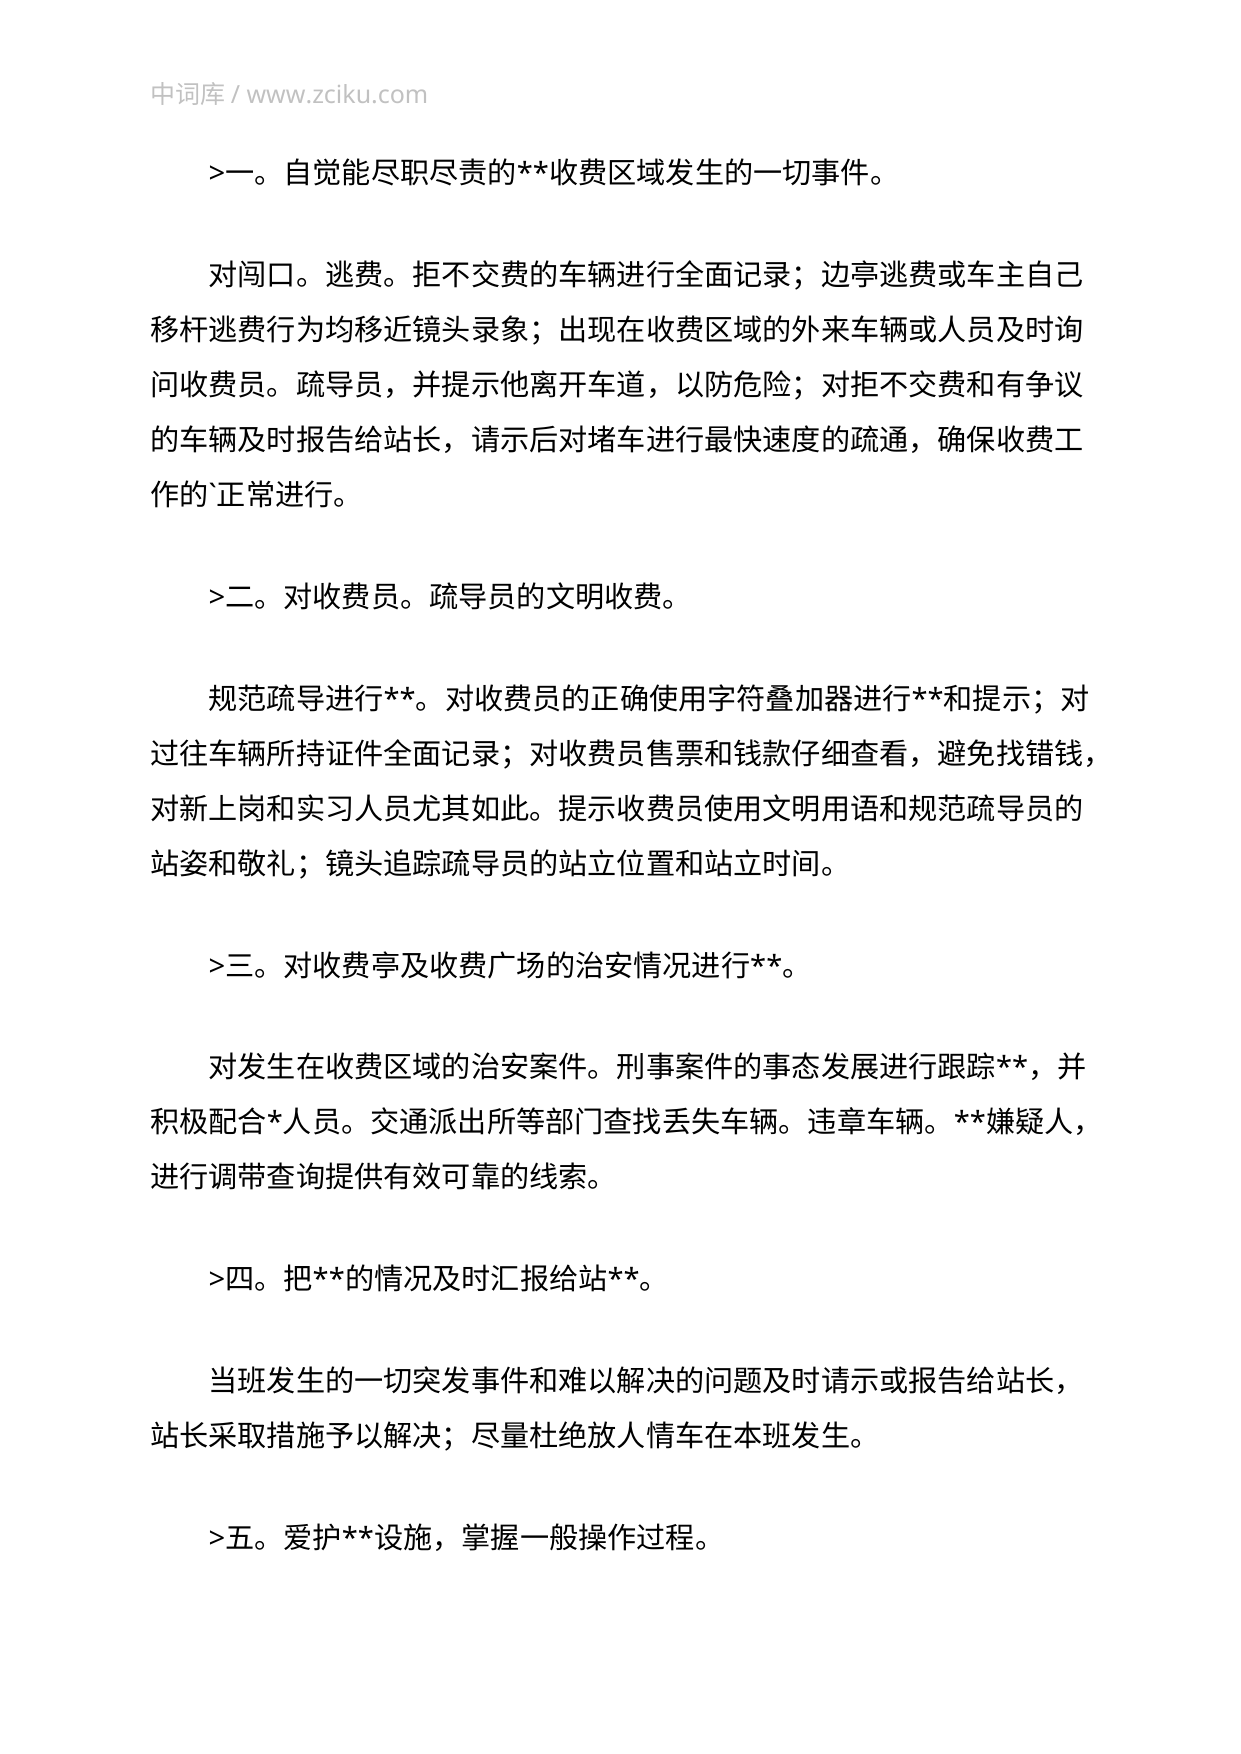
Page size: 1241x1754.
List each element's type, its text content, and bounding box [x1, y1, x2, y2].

text >三。对收费亭及收费广场的治安情况进行**。 [150, 942, 1090, 984]
text 规范疏导进行**。对收费员的正确使用字符叠加器进行**和提示；对过往车辆所持证件全面记录；对收费员售票和钱款仔细查看，避免找错钱，对新上岗和实习人员尤其如此。提示收费员使用文明用语和规范疏导员的站姿和敬礼；镜头追踪疏导员的站立位置和站立时间。 [150, 676, 1090, 883]
text 当班发生的一切突发事件和难以解决的问题及时请示或报告给站长，站长采取措施予以解决；尽量杜绝放人情车在本班发生。 [150, 1358, 1090, 1455]
text >五。爱护**设施，掌握一般操作过程。 [150, 1514, 1090, 1557]
text 对发生在收费区域的治安案件。刑事案件的事态发展进行跟踪**，并积极配合*人员。交通派出所等部门查找丢失车辆。违章车辆。**嫌疑人，进行调带查询提供有效可靠的线索。 [150, 1044, 1090, 1196]
text >二。对收费员。疏导员的文明收费。 [150, 573, 1090, 616]
text 对闯口。逃费。拒不交费的车辆进行全面记录；边亭逃费或车主自己移杆逃费行为均移近镜头录象；出现在收费区域的外来车辆或人员及时询问收费员。疏导员，并提示他离开车道，以防危险；对拒不交费和有争议的车辆及时报告给站长，请示后对堵车进行最快速度的疏通，确保收费工作的`正常进行。 [150, 252, 1090, 514]
text >一。自觉能尽职尽责的**收费区域发生的一切事件。 [150, 150, 1090, 192]
text >四。把**的情况及时汇报给站**。 [150, 1256, 1090, 1298]
